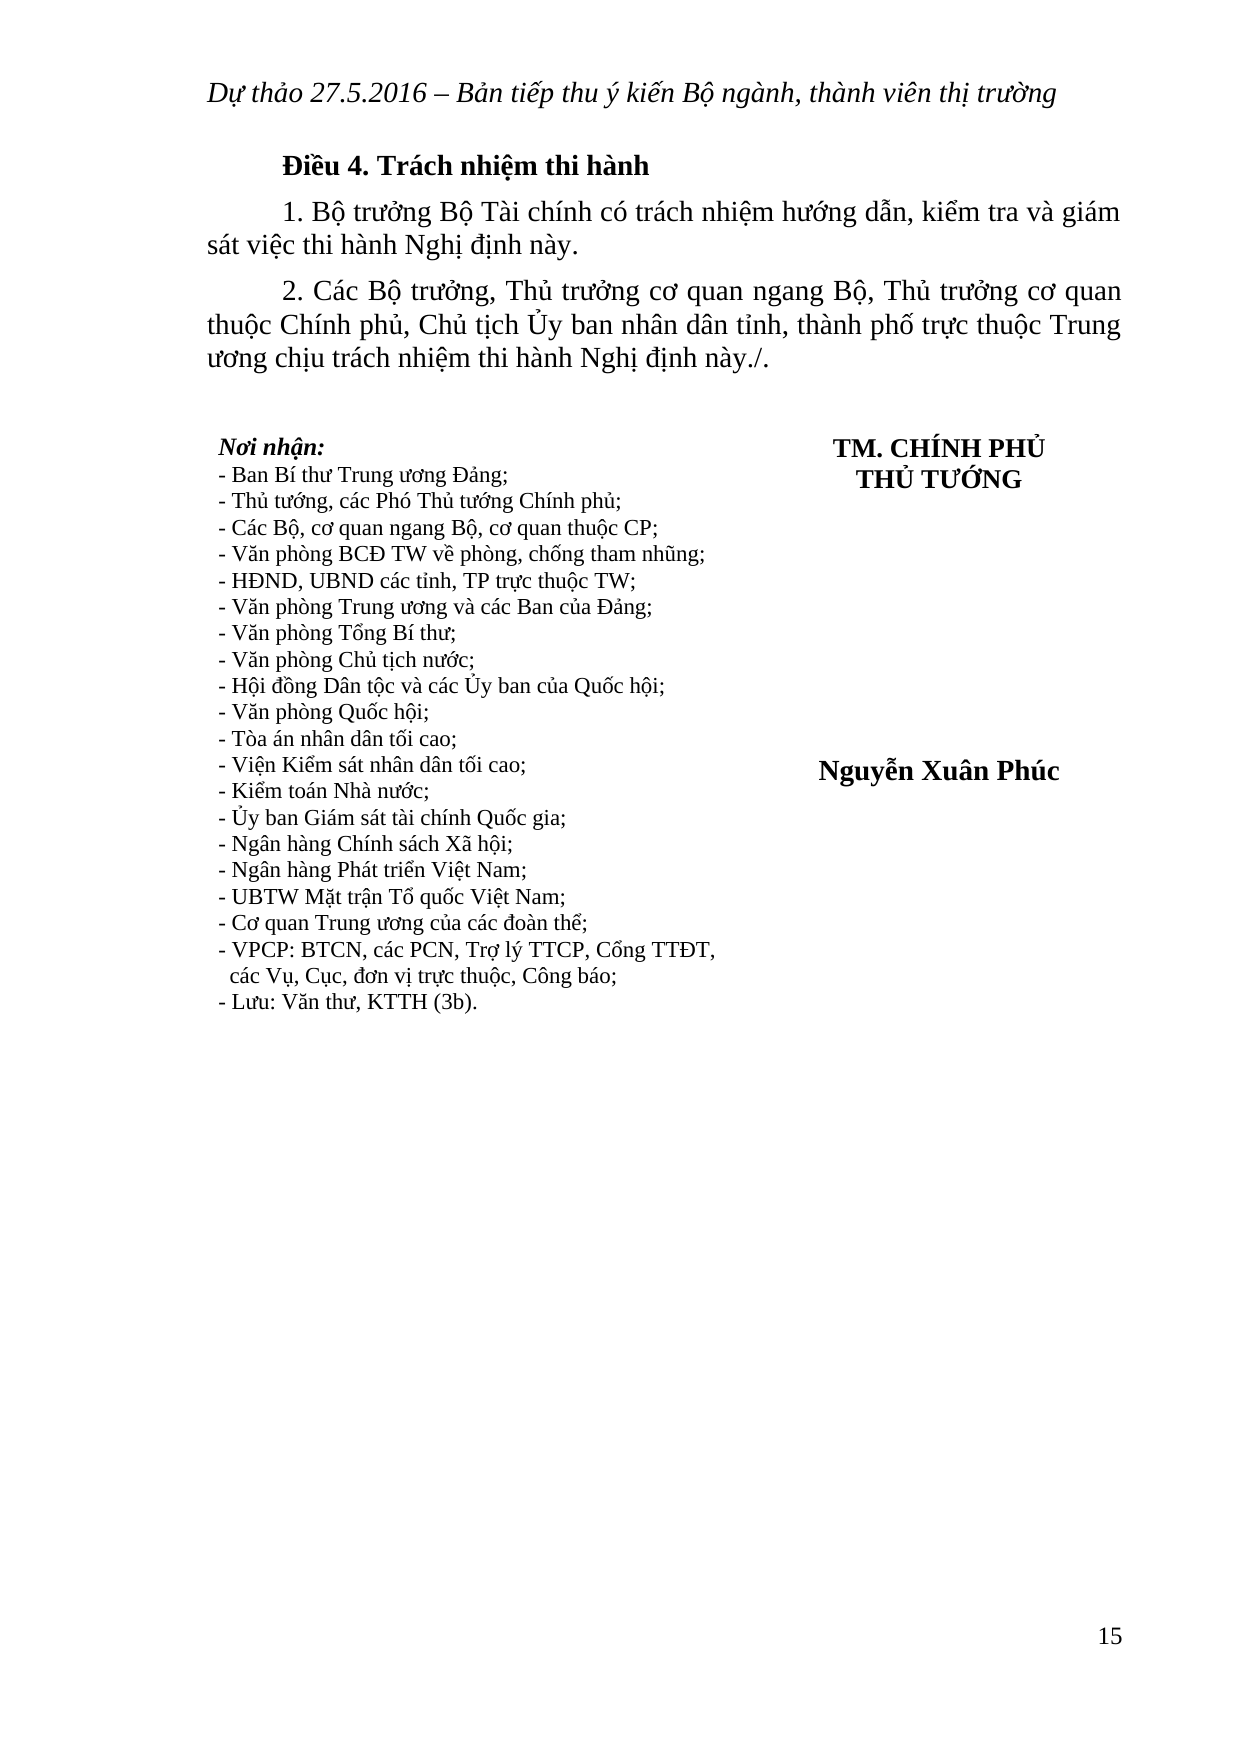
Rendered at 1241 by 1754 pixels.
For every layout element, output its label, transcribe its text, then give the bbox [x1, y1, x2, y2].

table_header TM. CHÍNH PHỦ THỦ TƯỚNG Nguyễn Xuân Phúc [756, 433, 1122, 1043]
text 1. Bộ trưởng Bộ Tài chính có trách nhiệm hướng dẫn, kiểm tra và giám sát việc thi hành Nghị định này. [207, 194, 1122, 261]
table_header Nơi nhận: - Ban Bí thư Trung ương Đảng; - Thủ tướng, các Phó Thủ tướng Chính phủ; - Các Bộ, cơ quan ngang Bộ, cơ quan thuộc CP; - Văn phòng BCĐ TW về phòng, chống tham nhũng; - HĐND, UBND các tỉnh, TP trực thuộc TW; - Văn phòng Trung ương và các Ban của Đảng; - Văn phòng Tổng Bí thư; - Văn phòng Chủ tịch nước; - Hội đồng Dân tộc và các Ủy ban của Quốc hội; - Văn phòng Quốc hội; - Tòa án nhân dân tối cao; - Viện Kiểm sát nhân dân tối cao; - Kiểm toán Nhà nước; - Ủy ban Giám sát tài chính Quốc gia; - Ngân hàng Chính sách Xã hội; - Ngân hàng Phát triển Việt Nam; - UBTW Mặt trận Tổ quốc Việt Nam; - Cơ quan Trung ương của các đoàn thể; - VPCP: BTCN, các PCN, Trợ lý TTCP, Cổng TTĐT, các Vụ, Cục, đơn vị trực thuộc, Công báo; - Lưu: Văn thư, KTTH (3b). [207, 433, 756, 1043]
text 2. Các Bộ trưởng, Thủ trưởng cơ quan ngang Bộ, Thủ trưởng cơ quan thuộc Chính phủ, Chủ tịch Ủy ban nhân dân tỉnh, thành phố trực thuộc Trung ương chịu trách nhiệm thi hành Nghị định này./. [207, 273, 1122, 374]
text Điều 4. Trách nhiệm thi hành [207, 148, 1122, 181]
